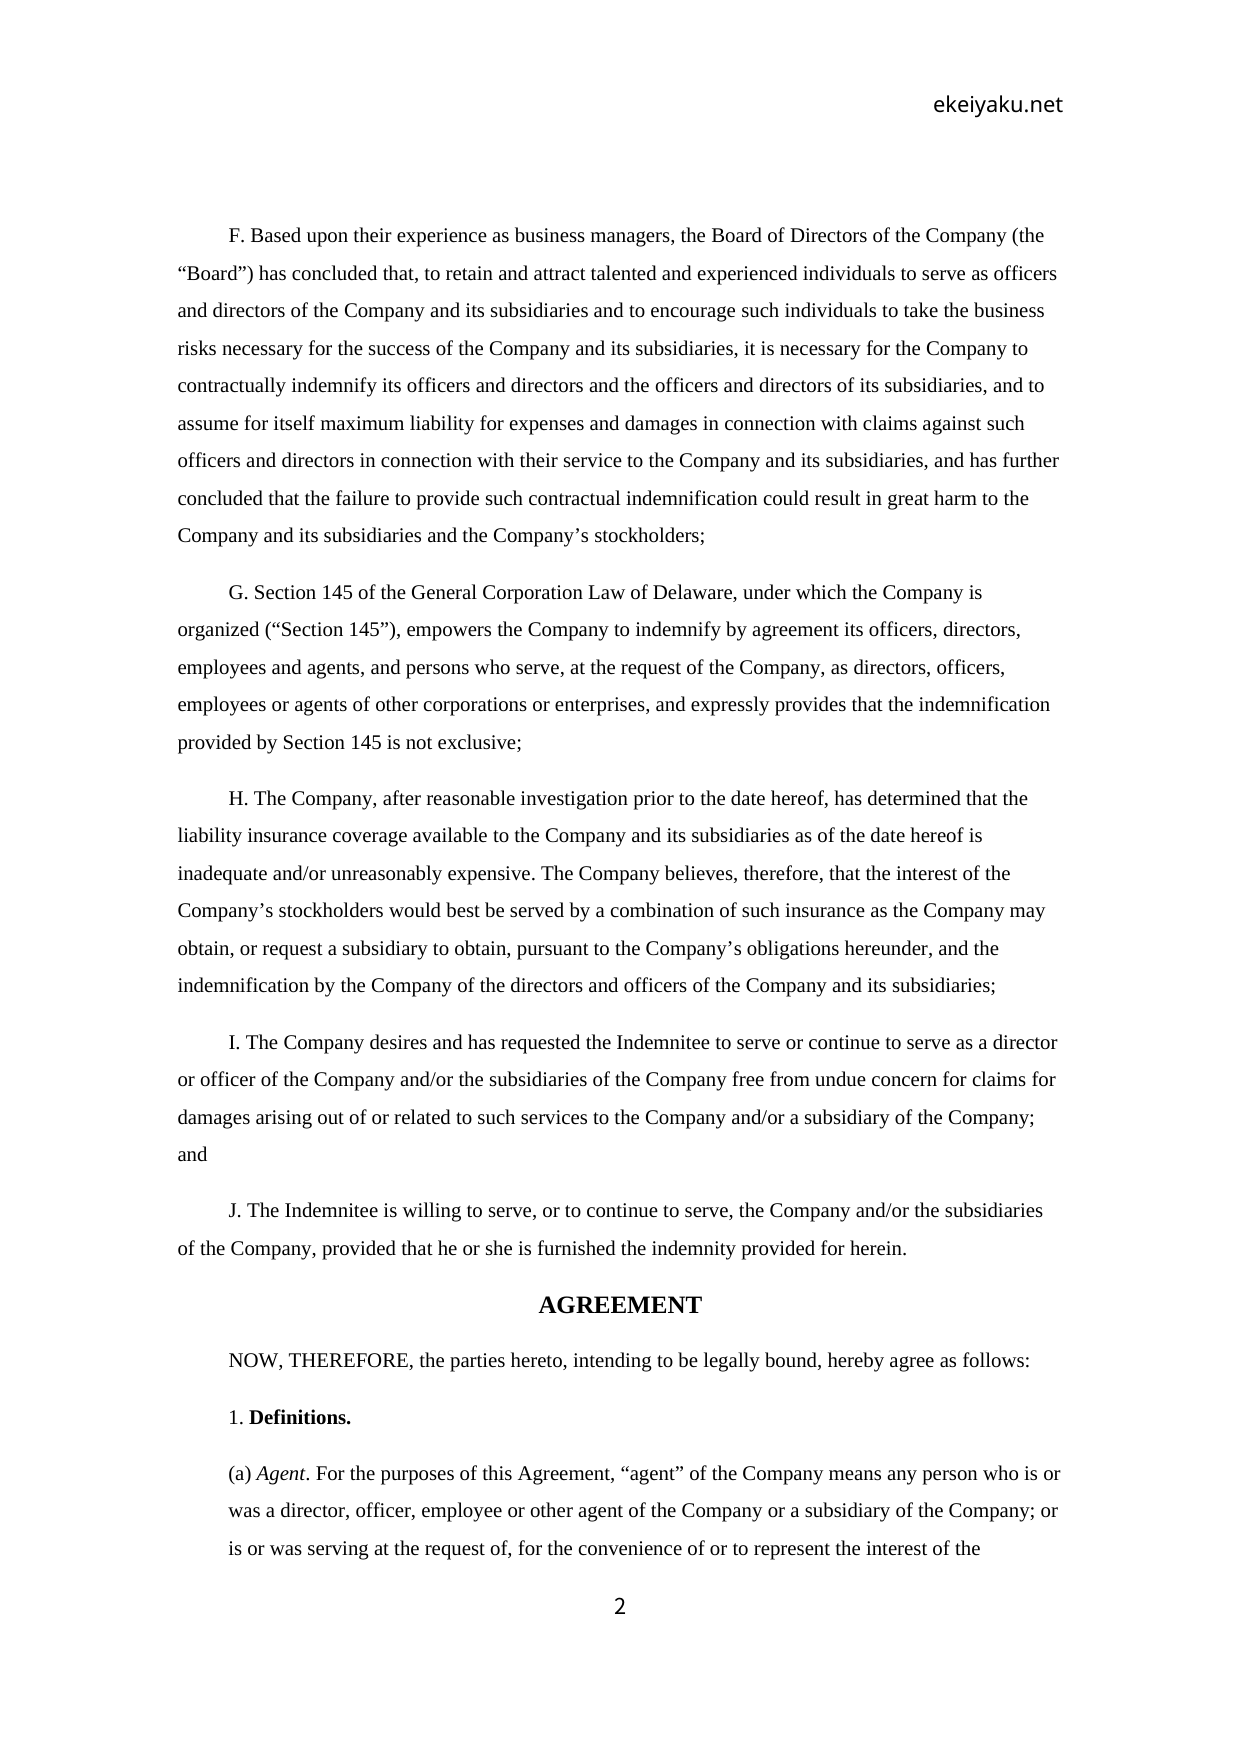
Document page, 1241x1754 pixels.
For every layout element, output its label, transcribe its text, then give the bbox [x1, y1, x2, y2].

text AGREEMENT [177, 1286, 1063, 1323]
text 1. Definitions. [228, 1398, 1063, 1436]
text NOW, THEREFORE, the parties hereto, intending to be legally bound, hereby agree as follows: [177, 1342, 1063, 1379]
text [228, 1454, 1063, 1567]
text J. The Indemnitee is willing to serve, or to continue to serve, the Company and/or the subsidiaries of the Company, provided that he or she is furnished the indemnity provided for herein. [177, 1192, 1063, 1267]
text I. The Company desires and has requested the Indemnitee to serve or continue to serve as a director or officer of the Company and/or the subsidiaries of the Company free from undue concern for claims for damages arising out of or related to such services to the Company and/or a subsidiary of the Company; and [177, 1023, 1063, 1173]
text H. The Company, after reasonable investigation prior to the date hereof, has determined that the liability insurance coverage available to the Company and its subsidiaries as of the date hereof is inadequate and/or unreasonably expensive. The Company believes, therefore, that the interest of the Company’s stockholders would best be served by a combination of such insurance as the Company may obtain, or request a subsidiary to obtain, pursuant to the Company’s obligations hereunder, and the indemnification by the Company of the directors and officers of the Company and its subsidiaries; [177, 779, 1063, 1004]
text F. Based upon their experience as business managers, the Board of Directors of the Company (the “Board”) has concluded that, to retain and attract talented and experienced individuals to serve as officers and directors of the Company and its subsidiaries and to encourage such individuals to take the business risks necessary for the success of the Company and its subsidiaries, it is necessary for the Company to contractually indemnify its officers and directors and the officers and directors of its subsidiaries, and to assume for itself maximum liability for expenses and damages in connection with claims against such officers and directors in connection with their service to the Company and its subsidiaries, and has further concluded that the failure to provide such contractual indemnification could result in great harm to the Company and its subsidiaries and the Company’s stockholders; [177, 217, 1063, 554]
text G. Section 145 of the General Corporation Law of Delaware, under which the Company is organized (“Section 145”), empowers the Company to indemnify by agreement its officers, directors, employees and agents, and persons who serve, at the request of the Company, as directors, officers, employees or agents of other corporations or enterprises, and expressly provides that the indemnification provided by Section 145 is not exclusive; [177, 573, 1063, 761]
